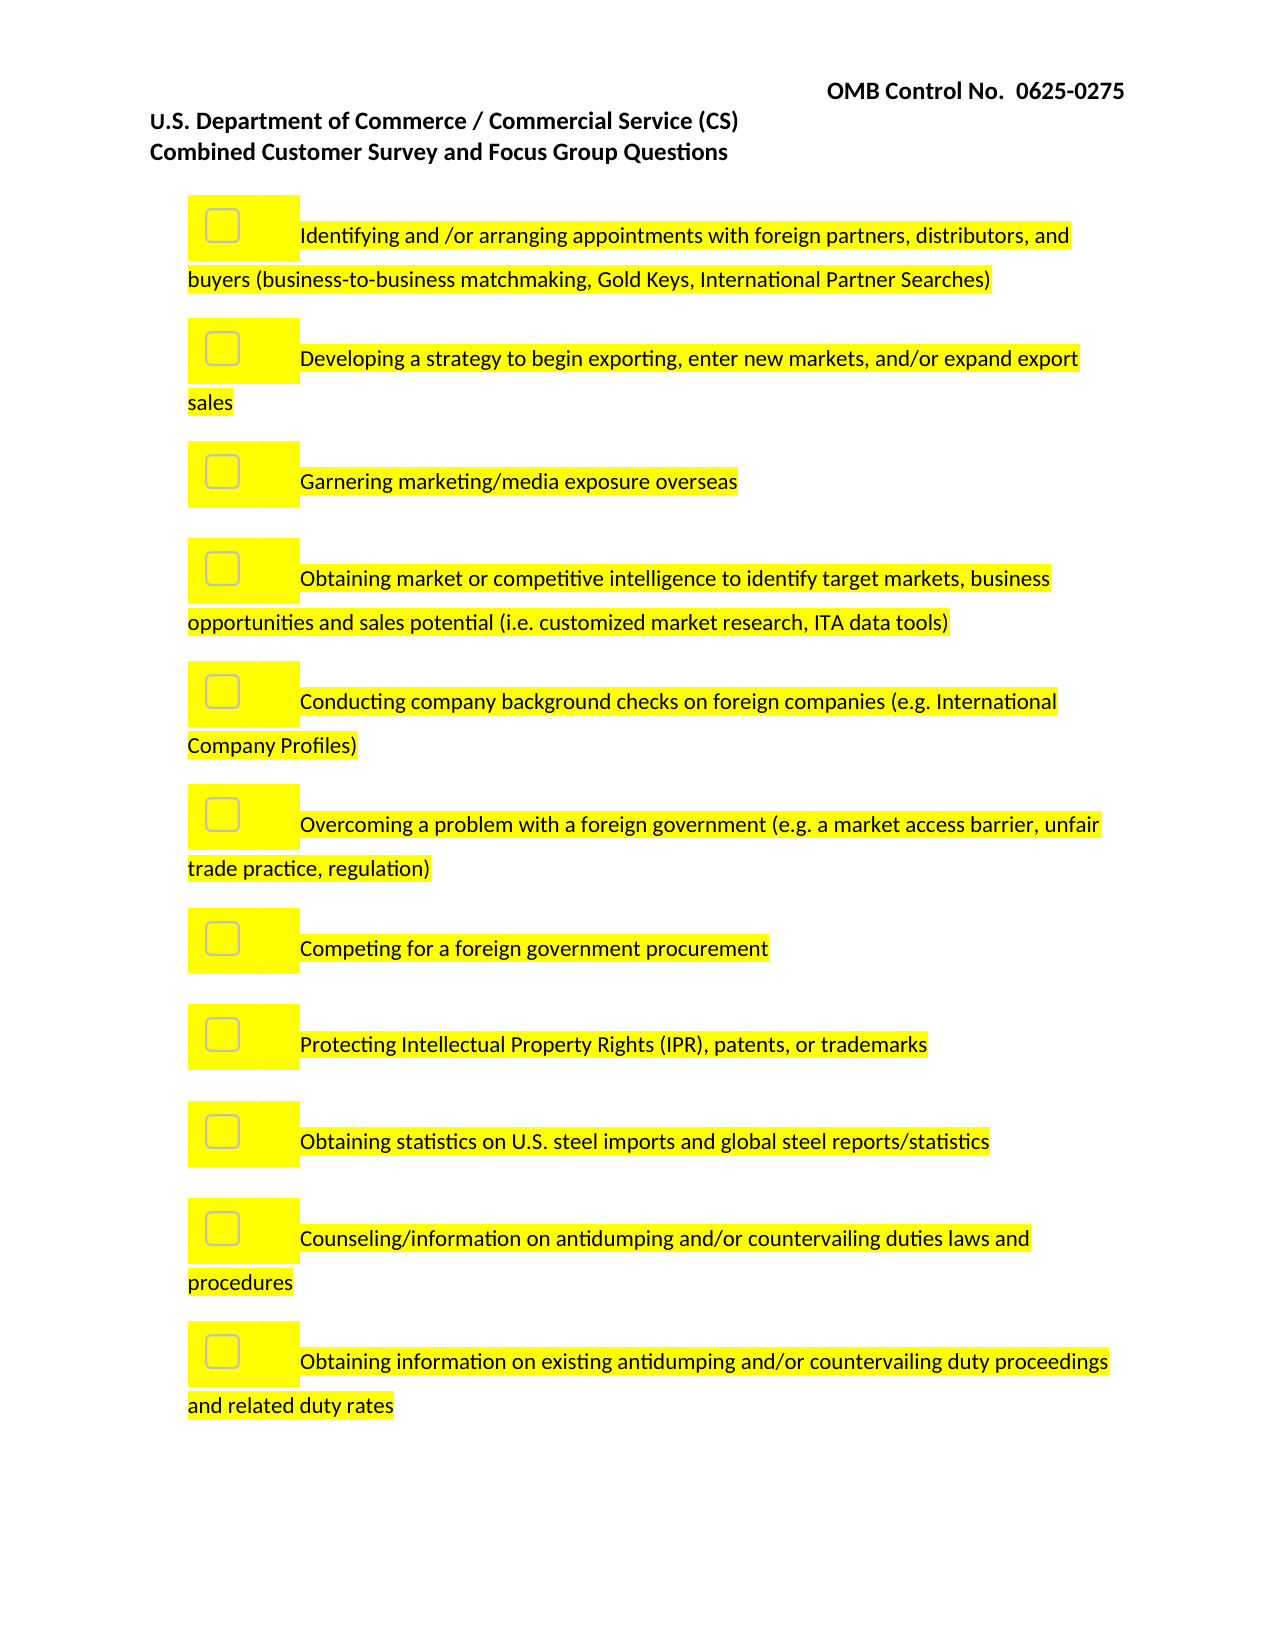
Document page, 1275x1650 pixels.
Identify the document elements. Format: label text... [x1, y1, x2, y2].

list Competing for a foreign government procurement [187, 907, 1125, 973]
list Overcoming a problem with a foreign government (e.g. a market access barrier, unfair trade practice, regulation) [187, 784, 1125, 882]
list Obtaining market or competitive intelligence to identify target markets, business opportunities and sales potential (i.e. customized market research, ITA data tools) [187, 538, 1125, 636]
list Conducting company background checks on foreign companies (e.g. International Company Profiles) [187, 661, 1125, 759]
list Counseling/information on antidumping and/or countervailing duties laws and procedures [187, 1198, 1125, 1296]
list Obtaining information on existing antidumping and/or countervailing duty proceedings and related duty rates [187, 1321, 1125, 1419]
list Identifying and /or arranging appointments with foreign partners, distributors, and buyers (business-to-business matchmaking, Gold Keys, International Partner Searches) [187, 194, 1125, 293]
list Developing a strategy to begin exporting, enter new markets, and/or expand export sales [187, 318, 1125, 416]
list Garnering marketing/media exposure overseas [300, 441, 1125, 507]
list Obtaining statistics on U.S. steel imports and global steel reports/statistics [300, 1101, 1125, 1167]
list Protecting Intellectual Property Rights (IPR), patents, or trademarks [300, 1004, 1125, 1070]
